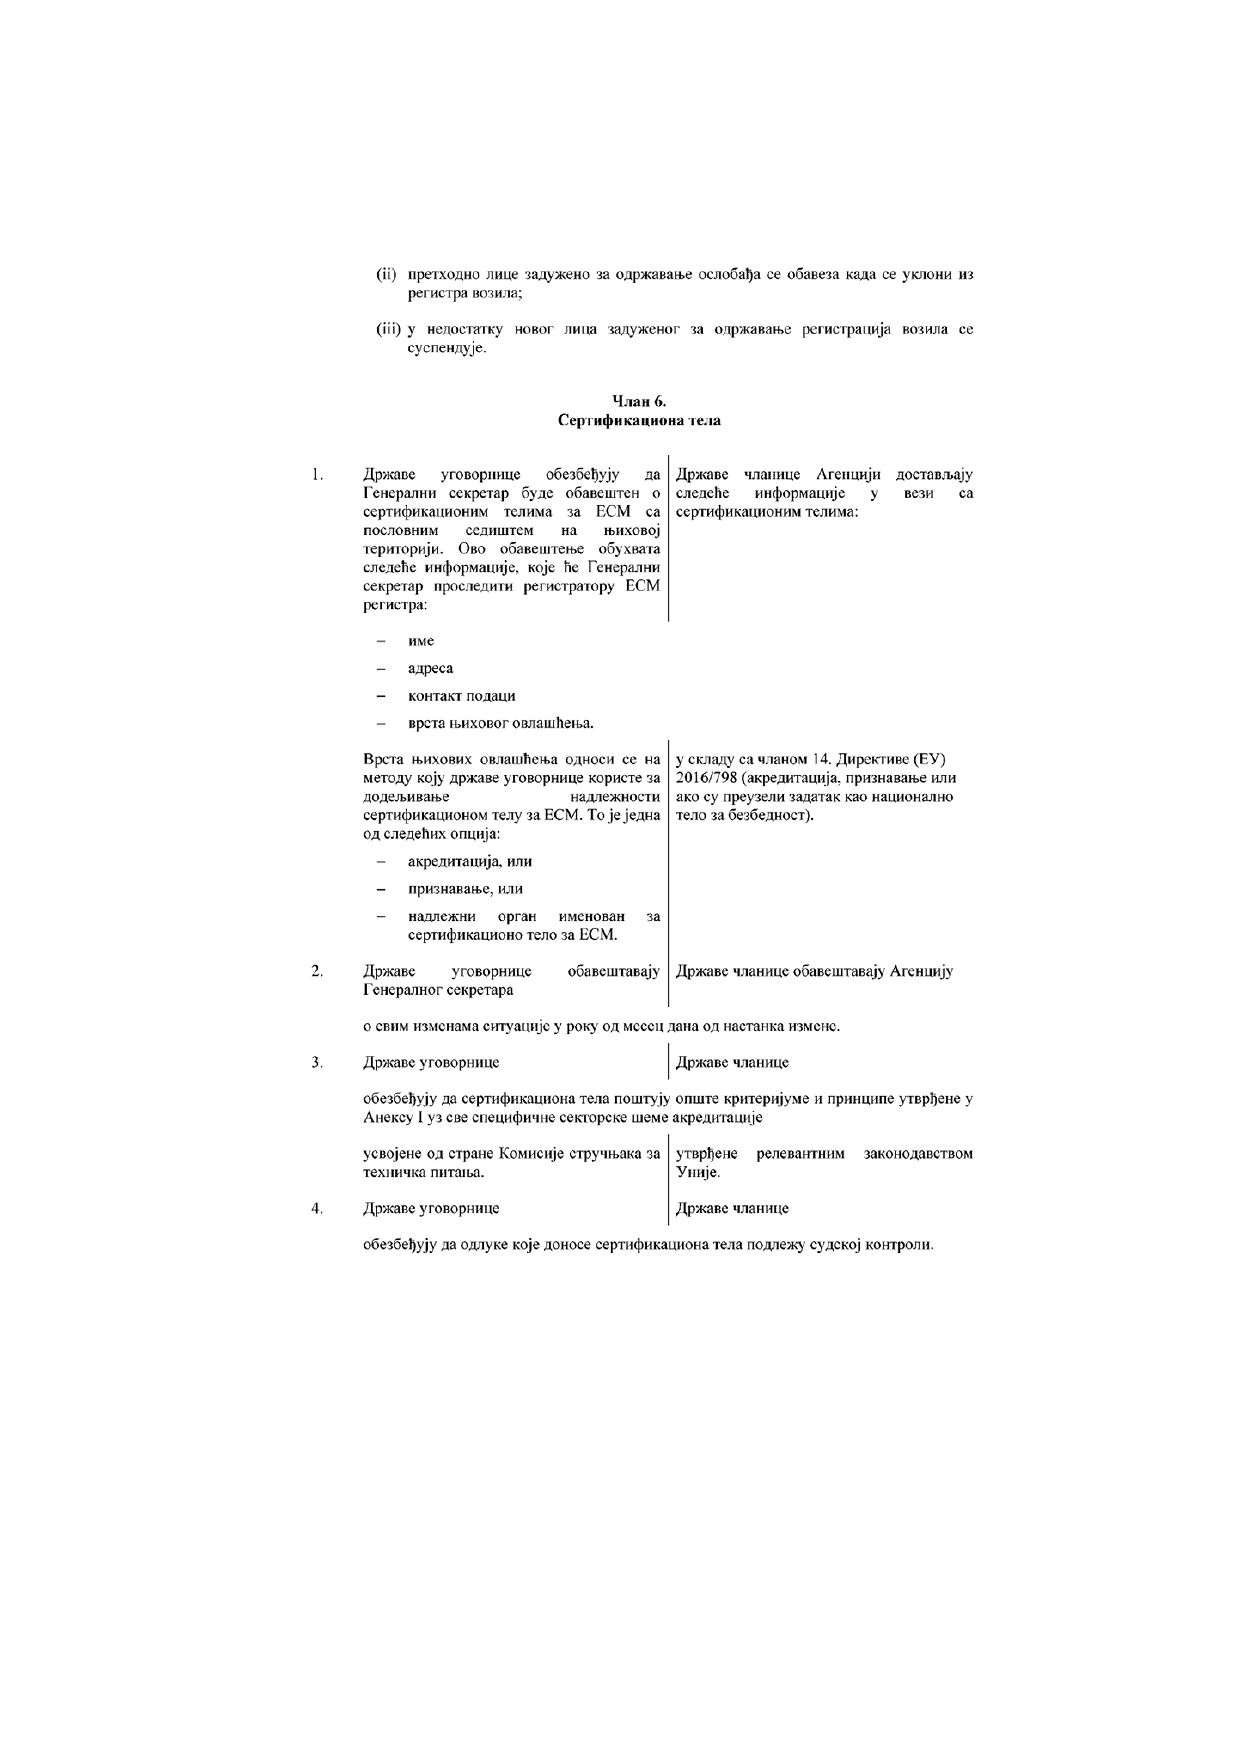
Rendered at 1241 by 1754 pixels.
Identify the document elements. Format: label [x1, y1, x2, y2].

picture [150, 150, 1091, 1388]
